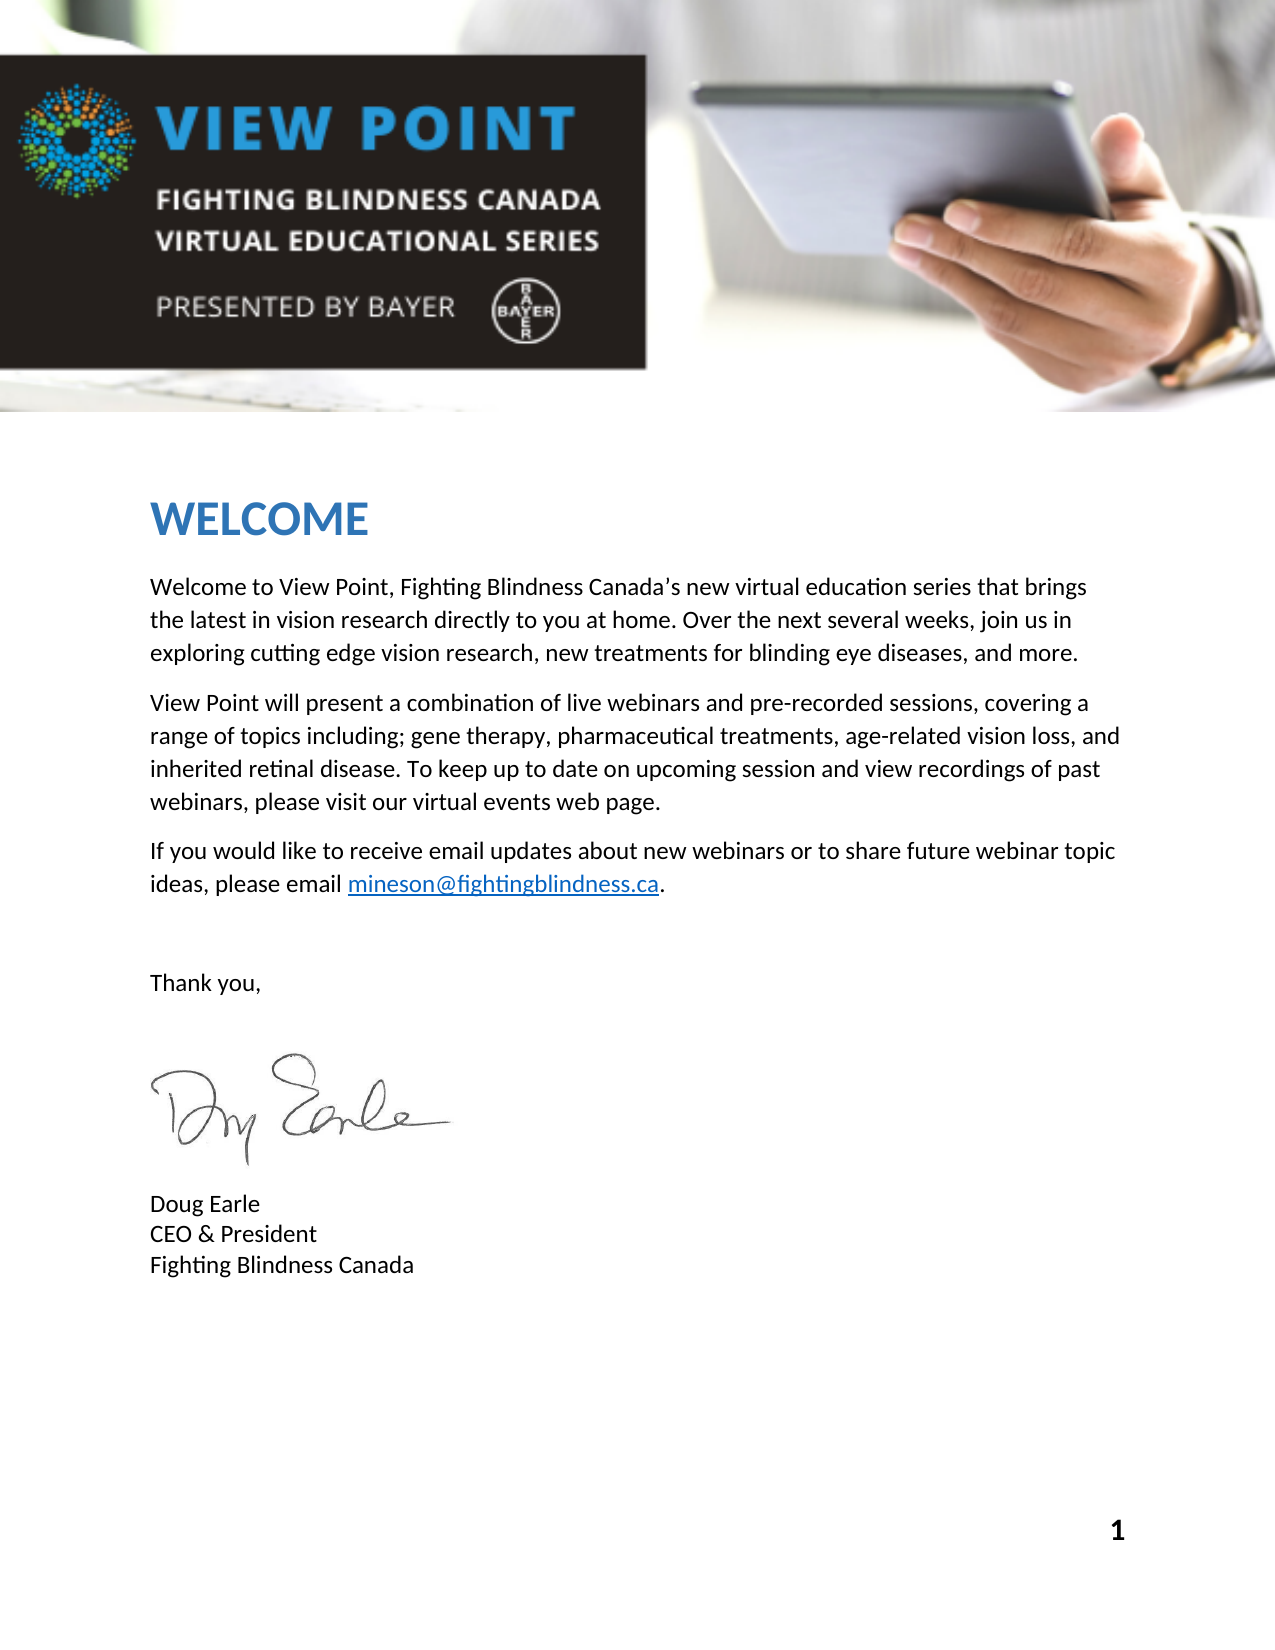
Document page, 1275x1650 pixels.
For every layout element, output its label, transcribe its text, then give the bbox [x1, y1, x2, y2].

text If you would like to receive email updates about new webinars or to share future webinar topic ideas, please email mineson@fightingblindness.ca. [150, 835, 1125, 899]
text Doug Earle [150, 1067, 1125, 1218]
subtitle WELCOME [150, 486, 1125, 547]
text Welcome to View Point, Fighting Blindness Canada’s new virtual education series that brings the latest in vision research directly to you at home. Over the next several weeks, join us in exploring cutting edge vision research, new treatments for blinding eye diseases, and more. [150, 572, 1125, 668]
text CEO & President [150, 1218, 1125, 1249]
picture [0, 0, 1275, 412]
text Thank you, [150, 967, 1125, 998]
picture [150, 1051, 458, 1169]
text View Point will present a combination of live webinars and pre-recorded sessions, covering a range of topics including; gene therapy, pharmaceutical treatments, age-related vision loss, and inherited retinal disease. To keep up to date on upcoming session and view recordings of past webinars, please visit our virtual events web page. [150, 687, 1125, 816]
text Fighting Blindness Canada [150, 1249, 1125, 1279]
